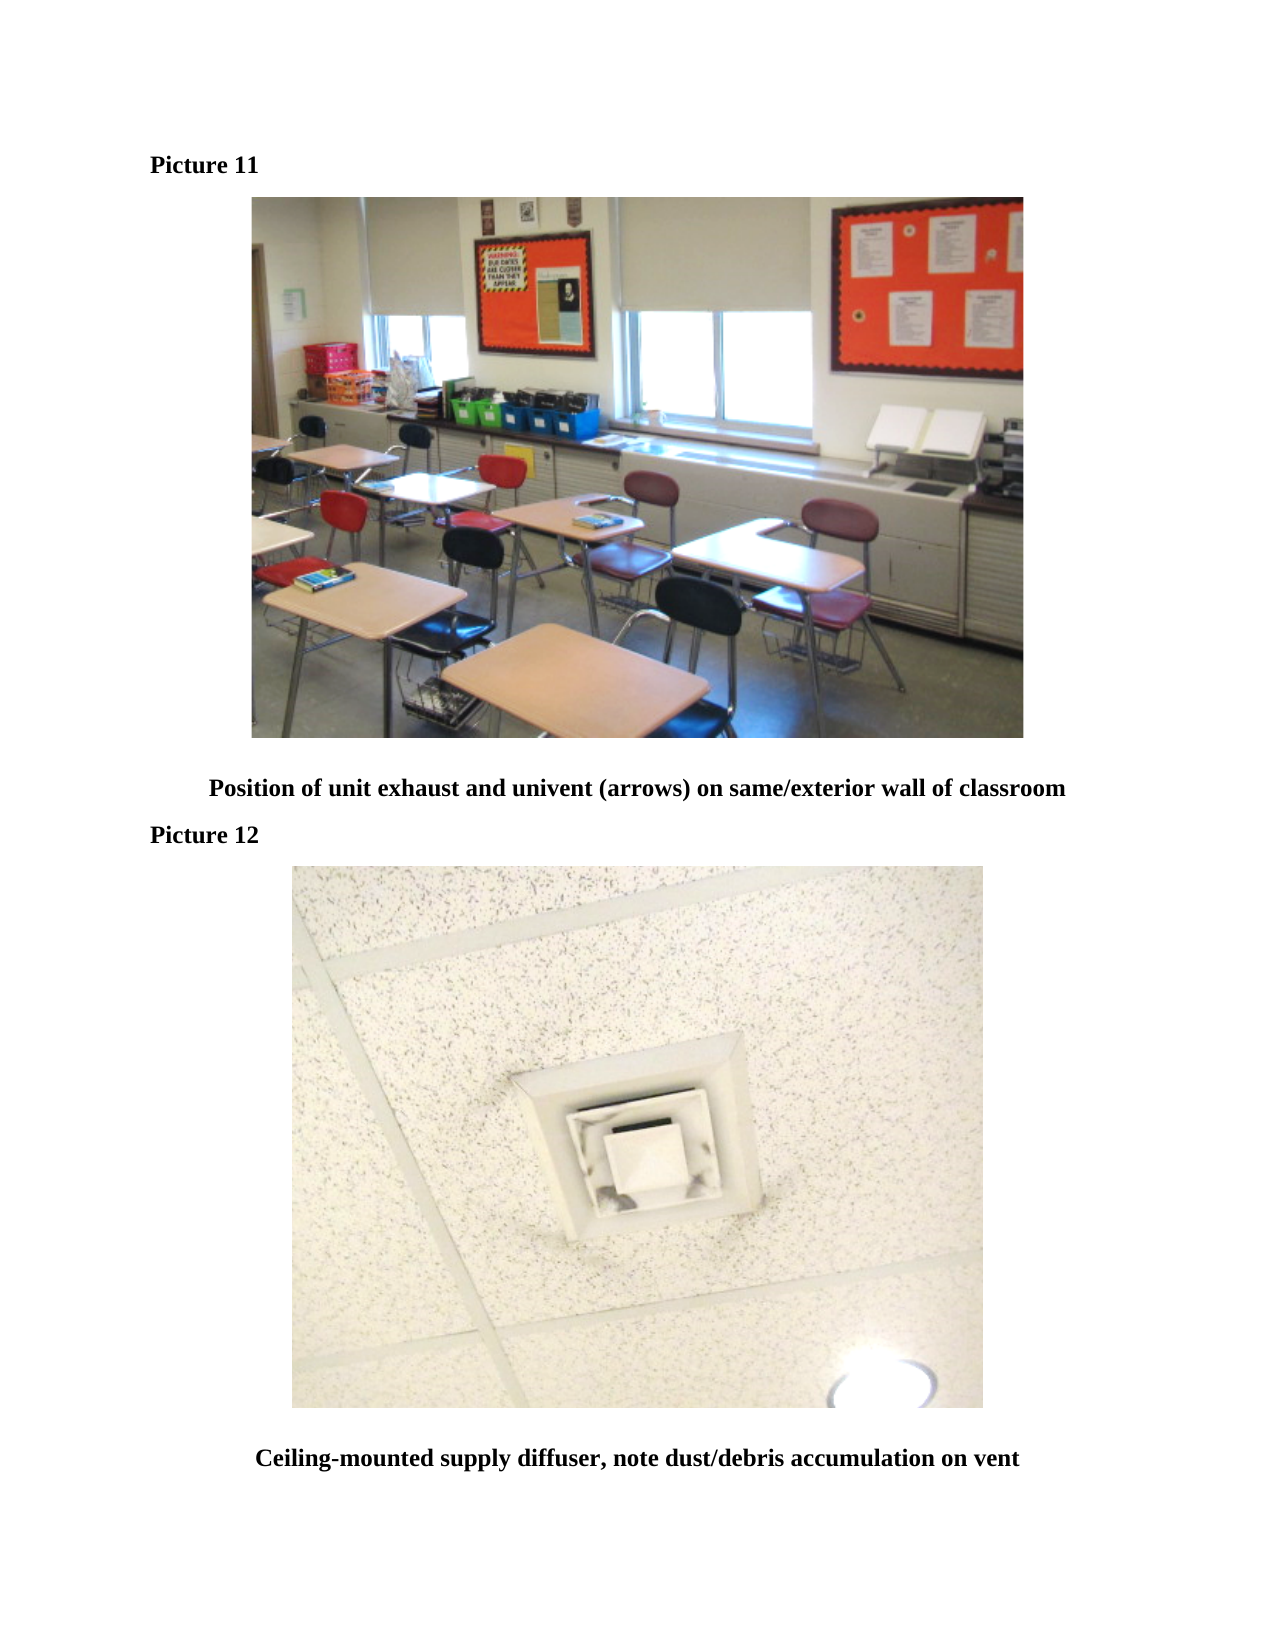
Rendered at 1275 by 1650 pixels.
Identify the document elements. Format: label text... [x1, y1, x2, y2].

picture [251, 197, 1024, 738]
text Position of unit exhaust and univent (arrows) on same/exterior wall of classroom [150, 773, 1125, 802]
text Picture 12 [150, 820, 1125, 849]
picture [292, 866, 983, 1408]
text Picture 11 [150, 150, 1125, 179]
text Ceiling-mounted supply diffuser, note dust/debris accumulation on vent [150, 1443, 1125, 1471]
